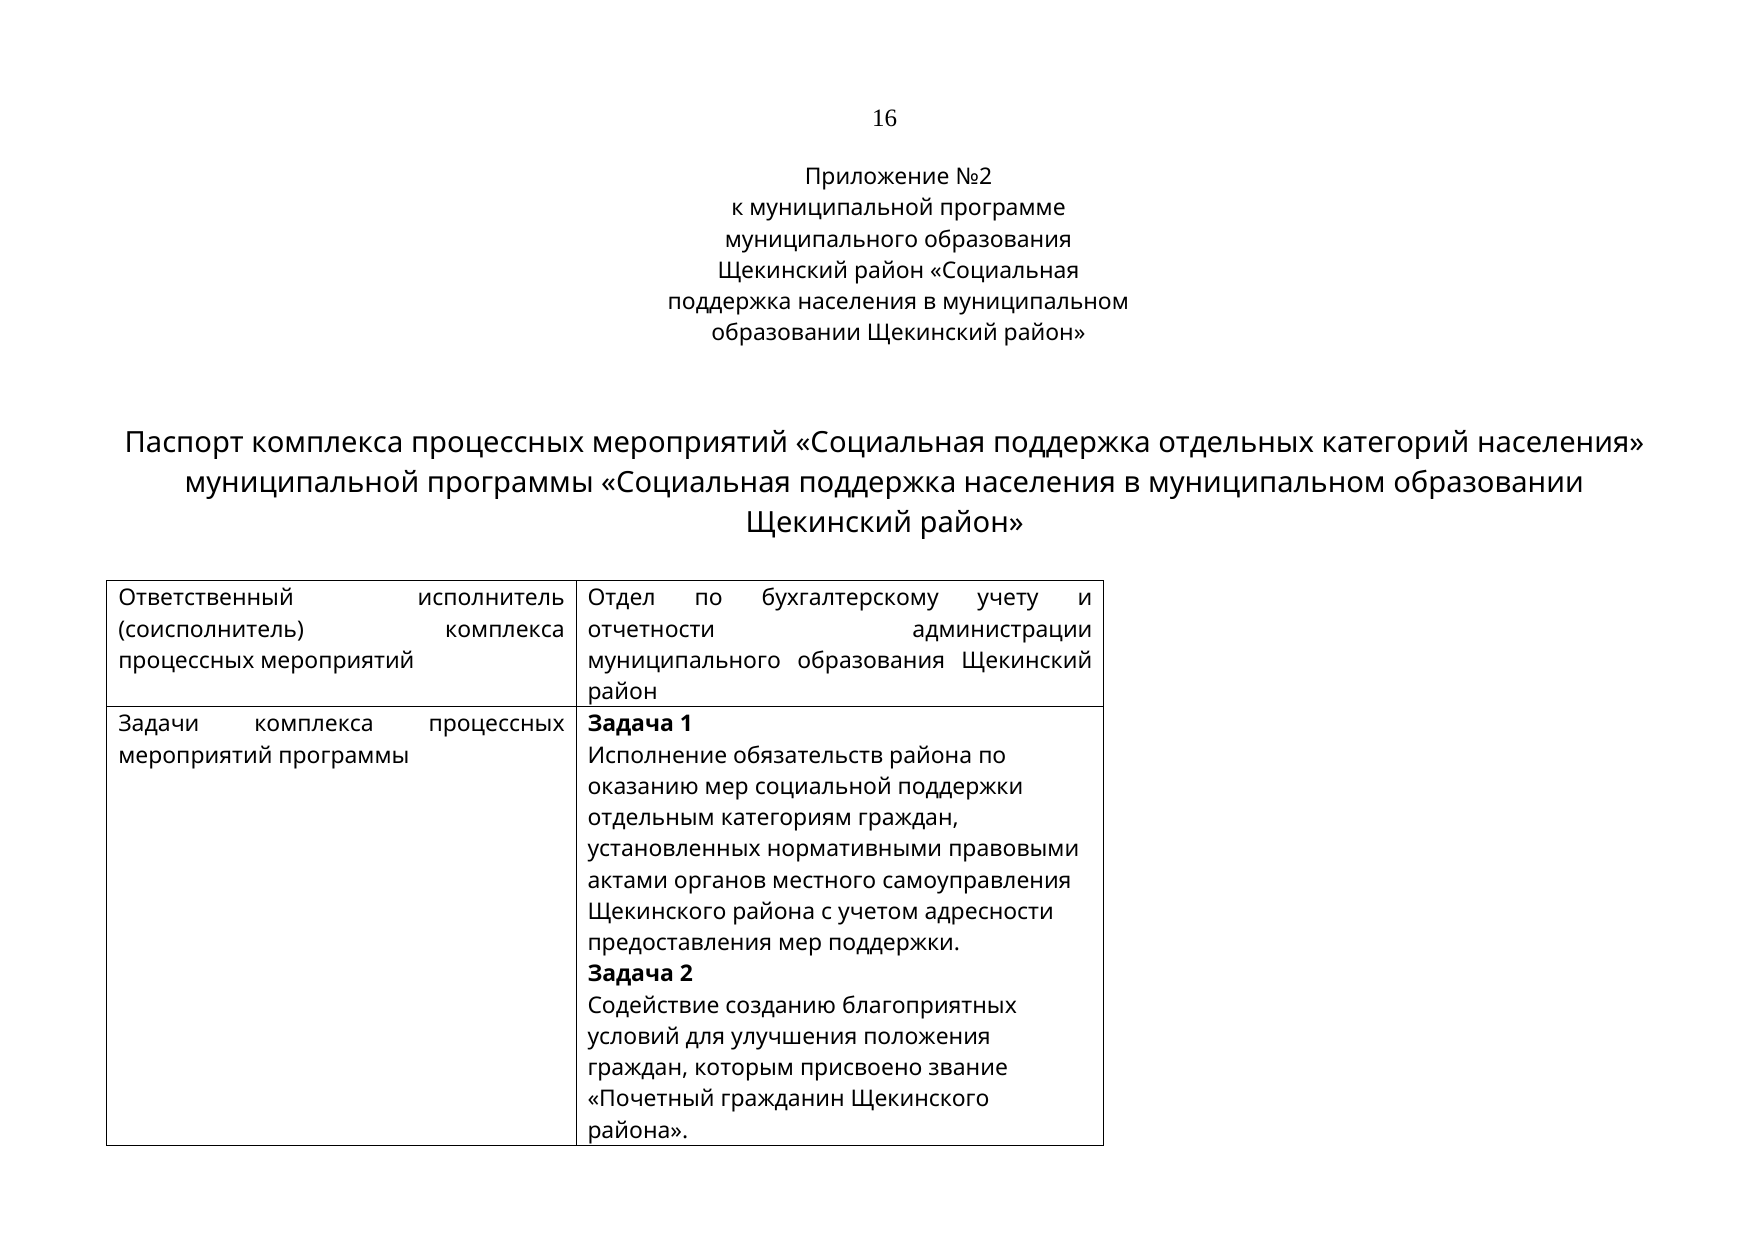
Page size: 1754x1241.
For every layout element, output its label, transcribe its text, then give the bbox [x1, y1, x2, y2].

text Паспорт комплекса процессных мероприятий «Социальная поддержка отдельных категорий населения» муниципальной программы «Социальная поддержка населения в муниципальном образовании Щекинский район» [118, 421, 1651, 541]
table_header Отдел по бухгалтерскому учету и отчетности администрации муниципального образования Щекинский район [577, 581, 1103, 706]
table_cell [577, 707, 1103, 1145]
table_header Ответственный исполнитель (соисполнитель) комплекса процессных мероприятий [107, 581, 576, 706]
table_header [635, 160, 1104, 348]
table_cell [107, 707, 576, 1145]
